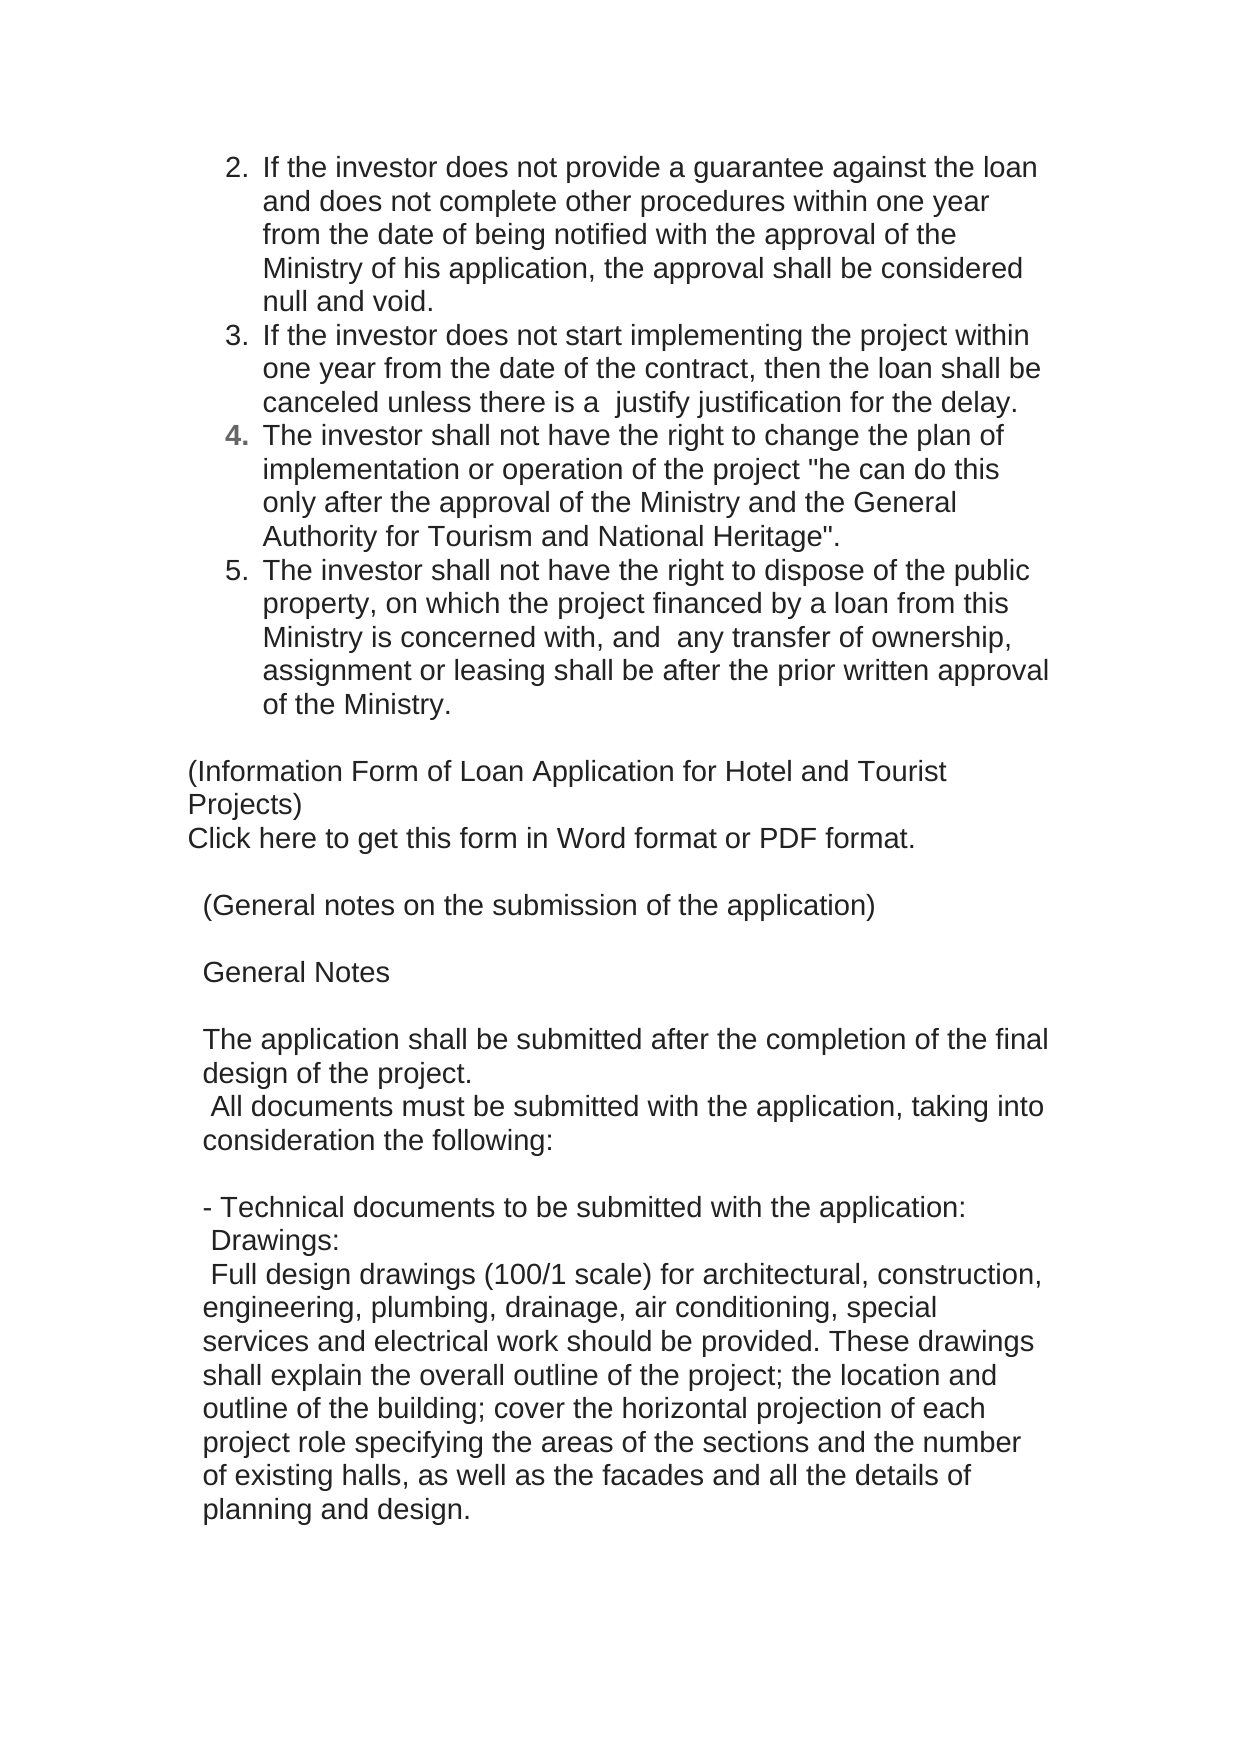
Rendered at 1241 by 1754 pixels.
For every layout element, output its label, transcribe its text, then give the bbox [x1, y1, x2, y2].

text All documents must be submitted with the application, taking into consideration the following: [202, 1089, 1053, 1156]
text Full design drawings (100/1 scale) for architectural, construction, engineering, plumbing, drainage, air conditioning, special services and electrical work should be provided. These drawings shall explain the overall outline of the project; the location and outline of the building; cover the horizontal projection of each project role specifying the areas of the sections and the number of existing halls, as well as the facades and all the details of planning and design. [202, 1257, 1053, 1525]
list The investor shall not have the right to dispose of the public property, on which the project financed by a loan from this Ministry is concerned with, and any transfer of ownership, assignment or leasing shall be after the prior written approval of the Ministry. [225, 552, 1053, 720]
list If the investor does not provide a guarantee against the loan and does not complete other procedures within one year from the date of being notified with the approval of the Ministry of his application, the approval shall be considered null and void. [225, 150, 1053, 318]
text (Information Form of Loan Application for Hotel and Tourist Projects) Click here to get this form in Word format or PDF format. [187, 720, 1053, 854]
text The application shall be submitted after the completion of the final design of the project. [202, 988, 1053, 1089]
text (General notes on the submission of the application) [202, 888, 1053, 921]
text General Notes [202, 921, 1053, 988]
list If the investor does not start implementing the project within one year from the date of the contract, then the loan shall be canceled unless there is a justify justification for the delay. [225, 318, 1053, 418]
list The investor shall not have the right to change the plan of implementation or operation of the project "he can do this only after the approval of the Ministry and the General Authority for Tourism and National Heritage". [225, 418, 1053, 552]
text - Technical documents to be submitted with the application: Drawings: [202, 1156, 1053, 1257]
